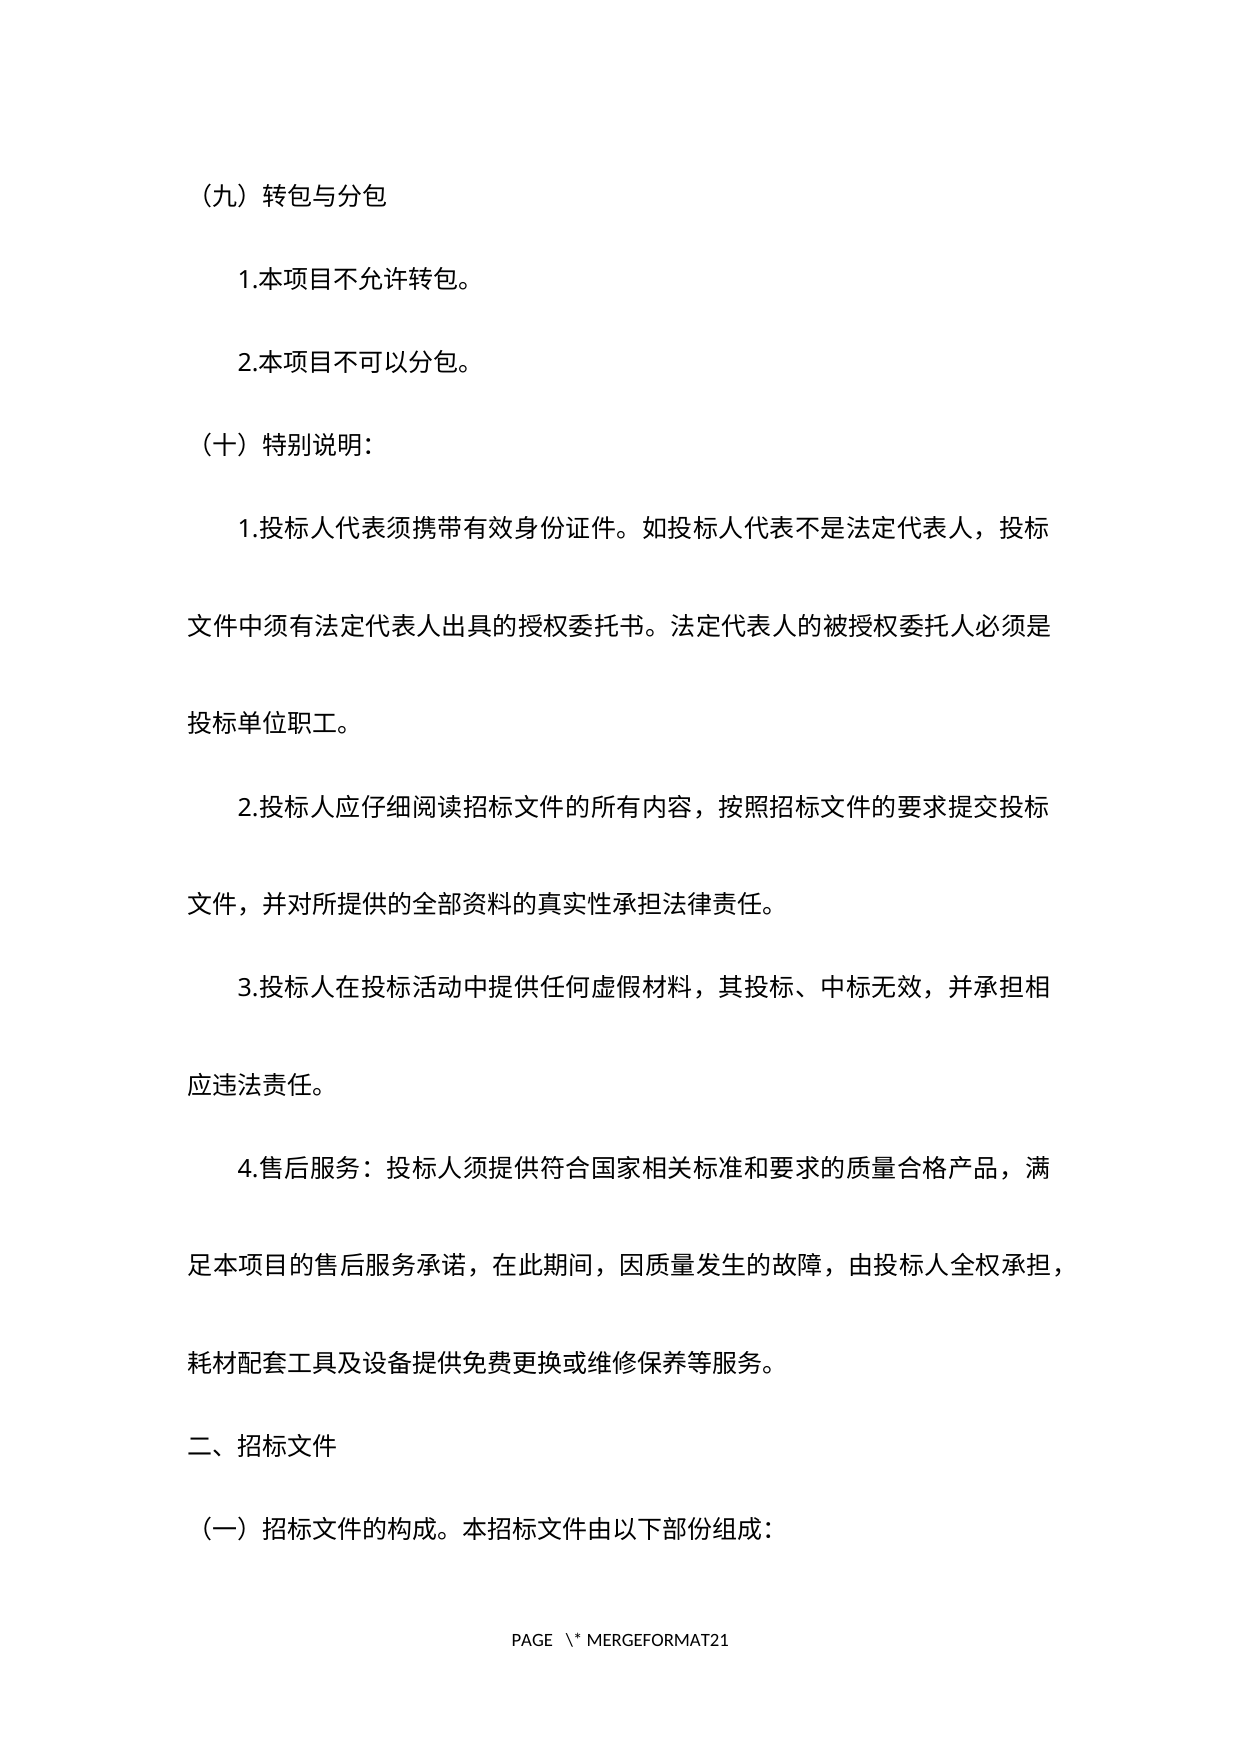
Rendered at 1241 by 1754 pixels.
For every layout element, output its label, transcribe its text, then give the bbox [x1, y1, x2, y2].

text （十）特别说明： [187, 411, 1053, 476]
text 二、招标文件 [187, 1412, 1053, 1477]
text （一）招标文件的构成。本招标文件由以下部份组成： [187, 1495, 1053, 1560]
text 4.售后服务：投标人须提供符合国家相关标准和要求的质量合格产品，满足本项目的售后服务承诺，在此期间，因质量发生的故障，由投标人全权承担，耗材配套工具及设备提供免费更换或维修保养等服务。 [187, 1134, 1053, 1394]
text 2.本项目不可以分包。 [187, 328, 1053, 393]
text 1.本项目不允许转包。 [187, 245, 1053, 310]
text （九）转包与分包 [187, 162, 1053, 227]
text 3.投标人在投标活动中提供任何虚假材料，其投标、中标无效，并承担相应违法责任。 [187, 953, 1053, 1116]
text 1.投标人代表须携带有效身份证件。如投标人代表不是法定代表人，投标文件中须有法定代表人出具的授权委托书。法定代表人的被授权委托人必须是投标单位职工。 [187, 494, 1053, 754]
text 2.投标人应仔细阅读招标文件的所有内容，按照招标文件的要求提交投标文件，并对所提供的全部资料的真实性承担法律责任。 [187, 773, 1053, 935]
